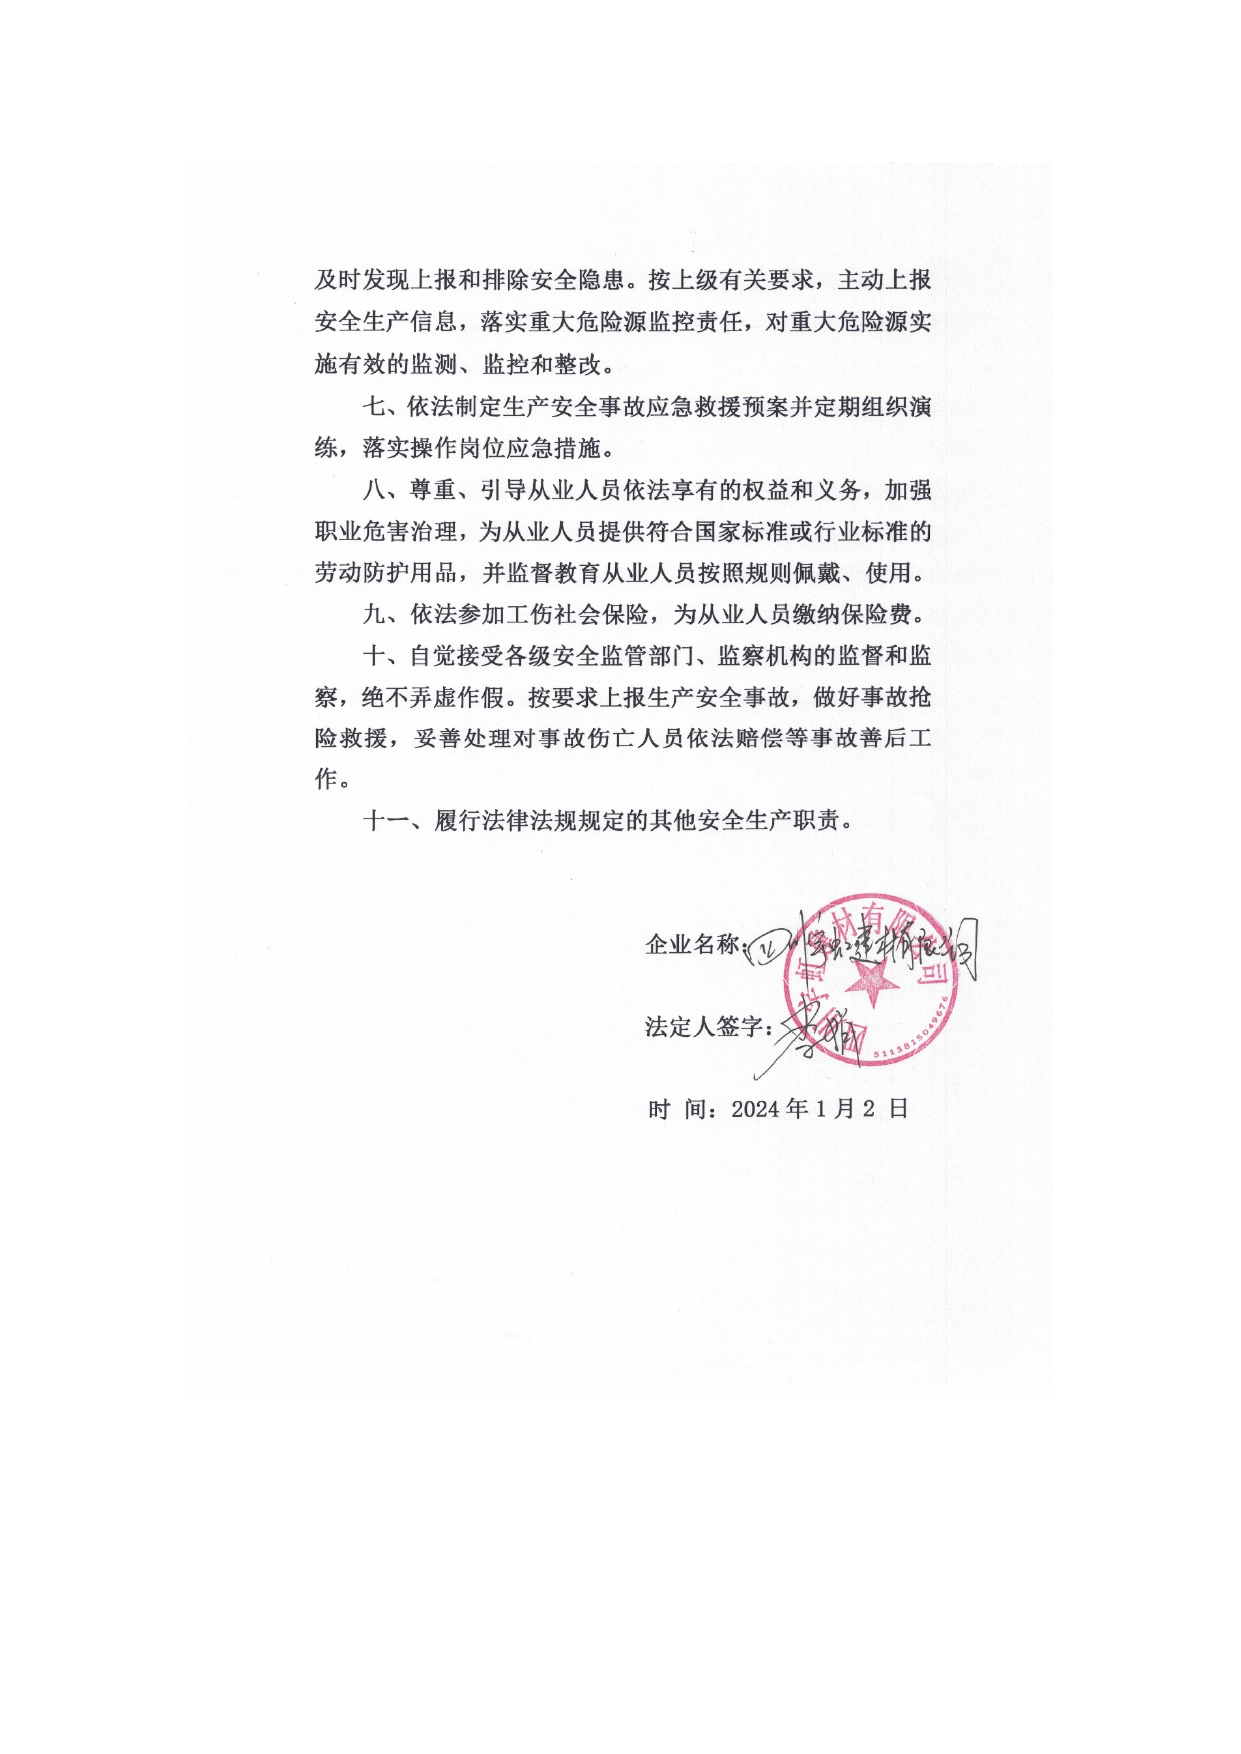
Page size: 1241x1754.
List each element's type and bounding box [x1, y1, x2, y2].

picture [187, 162, 1053, 1396]
